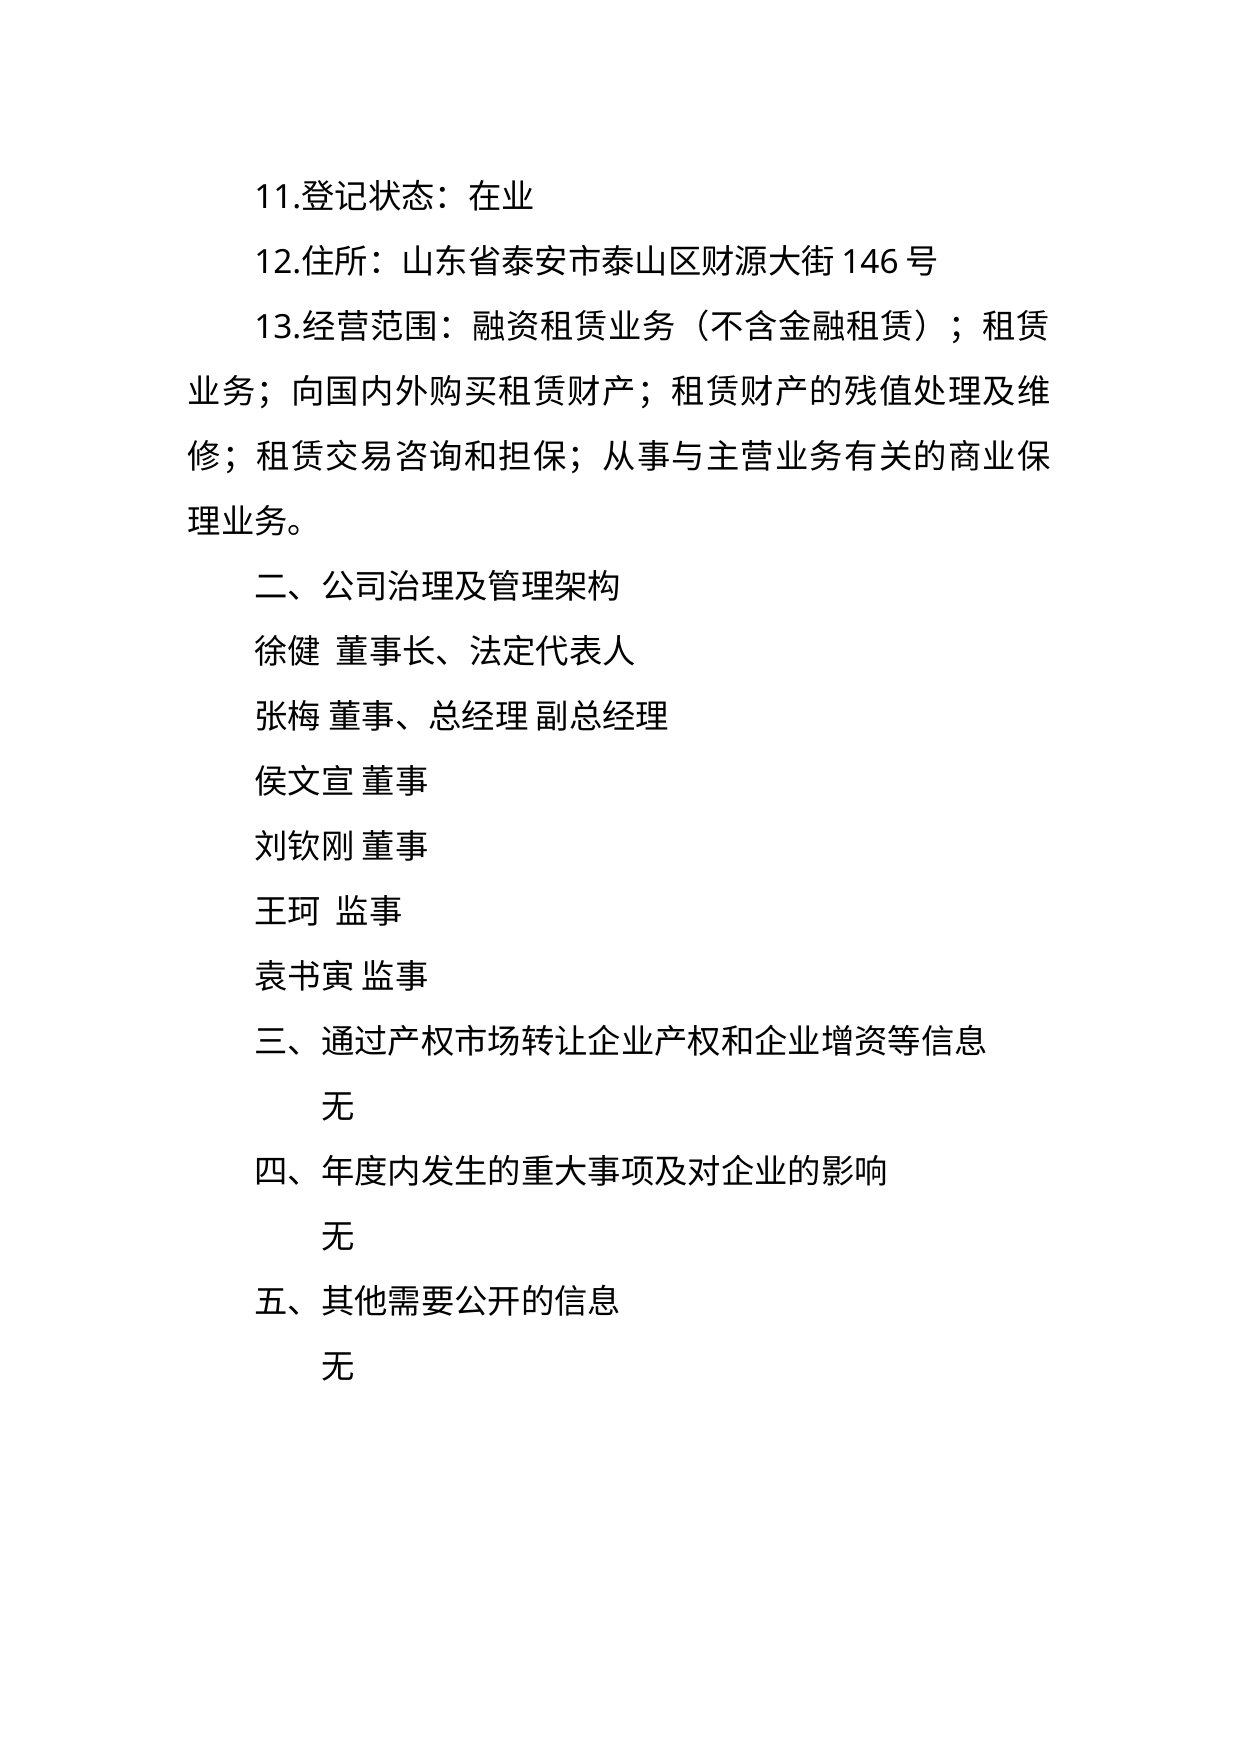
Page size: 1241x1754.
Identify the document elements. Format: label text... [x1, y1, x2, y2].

text 张梅 董事、总经理 副总经理 [187, 682, 1053, 747]
text 徐健 董事长、法定代表人 [187, 617, 1053, 682]
text 四、年度内发生的重大事项及对企业的影响 [187, 1137, 1053, 1202]
text 11.登记状态：在业 [187, 162, 1053, 227]
text 王珂 监事 [187, 877, 1053, 942]
text 三、通过产权市场转让企业产权和企业增资等信息 [187, 1007, 1053, 1072]
text 13.经营范围：融资租赁业务（不含金融租赁）；租赁业务；向国内外购买租赁财产；租赁财产的残值处理及维修；租赁交易咨询和担保；从事与主营业务有关的商业保理业务。 [187, 292, 1053, 552]
text 无 [187, 1072, 1053, 1137]
text 袁书寅 监事 [187, 942, 1053, 1007]
text 五、其他需要公开的信息 [187, 1267, 1053, 1332]
text 二、公司治理及管理架构 [187, 552, 1053, 617]
text 无 [187, 1202, 1053, 1267]
text 侯文宣 董事 [187, 747, 1053, 812]
text 刘钦刚 董事 [187, 812, 1053, 877]
text 12.住所：山东省泰安市泰山区财源大街146号 [187, 227, 1053, 292]
text 无 [187, 1332, 1053, 1397]
